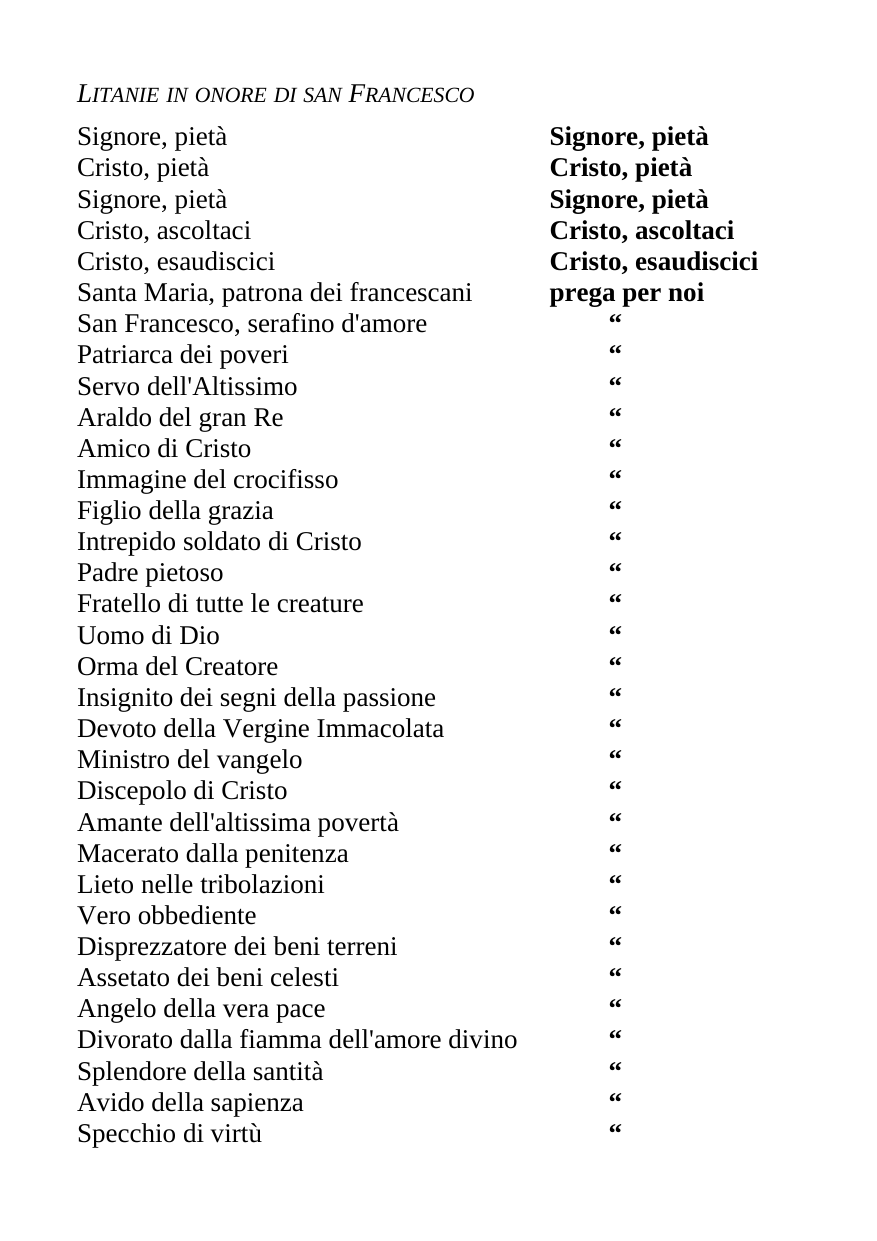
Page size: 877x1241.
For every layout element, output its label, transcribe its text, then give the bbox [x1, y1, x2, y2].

text Assetato dei beni celesti “ [77, 961, 800, 992]
text Cristo, esaudiscici Cristo, esaudiscici [77, 245, 800, 276]
text Orma del Creatore “ [77, 650, 800, 681]
text Amico di Cristo “ [77, 432, 800, 463]
text Lieto nelle tribolazioni “ [77, 868, 800, 899]
text Macerato dalla penitenza “ [77, 837, 800, 868]
text Splendore della santità “ [77, 1055, 800, 1086]
text San Francesco, serafino d'amore “ [77, 307, 800, 338]
text Insignito dei segni della passione “ [77, 681, 800, 712]
text Araldo del gran Re “ [77, 401, 800, 432]
text Cristo, ascoltaci Cristo, ascoltaci [77, 214, 800, 245]
text Figlio della grazia “ [77, 494, 800, 525]
text Fratello di tutte le creature “ [77, 588, 800, 619]
text Avido della sapienza “ [77, 1086, 800, 1117]
text Divorato dalla fiamma dell'amore divino “ [77, 1024, 800, 1055]
text Amante dell'altissima povertà “ [77, 806, 800, 837]
text Litanie in onore di san Francesco [77, 77, 800, 108]
text Intrepido soldato di Cristo “ [77, 525, 800, 556]
text Angelo della vera pace “ [77, 992, 800, 1024]
text Santa Maria, patrona dei francescani prega per noi [77, 276, 800, 307]
text Disprezzatore dei beni terreni “ [77, 930, 800, 961]
text Padre pietoso “ [77, 556, 800, 588]
text Vero obbediente “ [77, 899, 800, 930]
text Patriarca dei poveri “ [77, 338, 800, 369]
text Cristo, pietà Cristo, pietà [77, 152, 800, 183]
text Uomo di Dio “ [77, 619, 800, 650]
text Immagine del crocifisso “ [77, 463, 800, 494]
text Specchio di virtù “ [77, 1117, 800, 1148]
text Signore, pietà Signore, pietà [77, 120, 800, 152]
text Servo dell'Altissimo “ [77, 369, 800, 401]
text Discepolo di Cristo “ [77, 774, 800, 806]
text Signore, pietà Signore, pietà [77, 183, 800, 214]
text Ministro del vangelo “ [77, 743, 800, 774]
text Devoto della Vergine Immacolata “ [77, 712, 800, 743]
